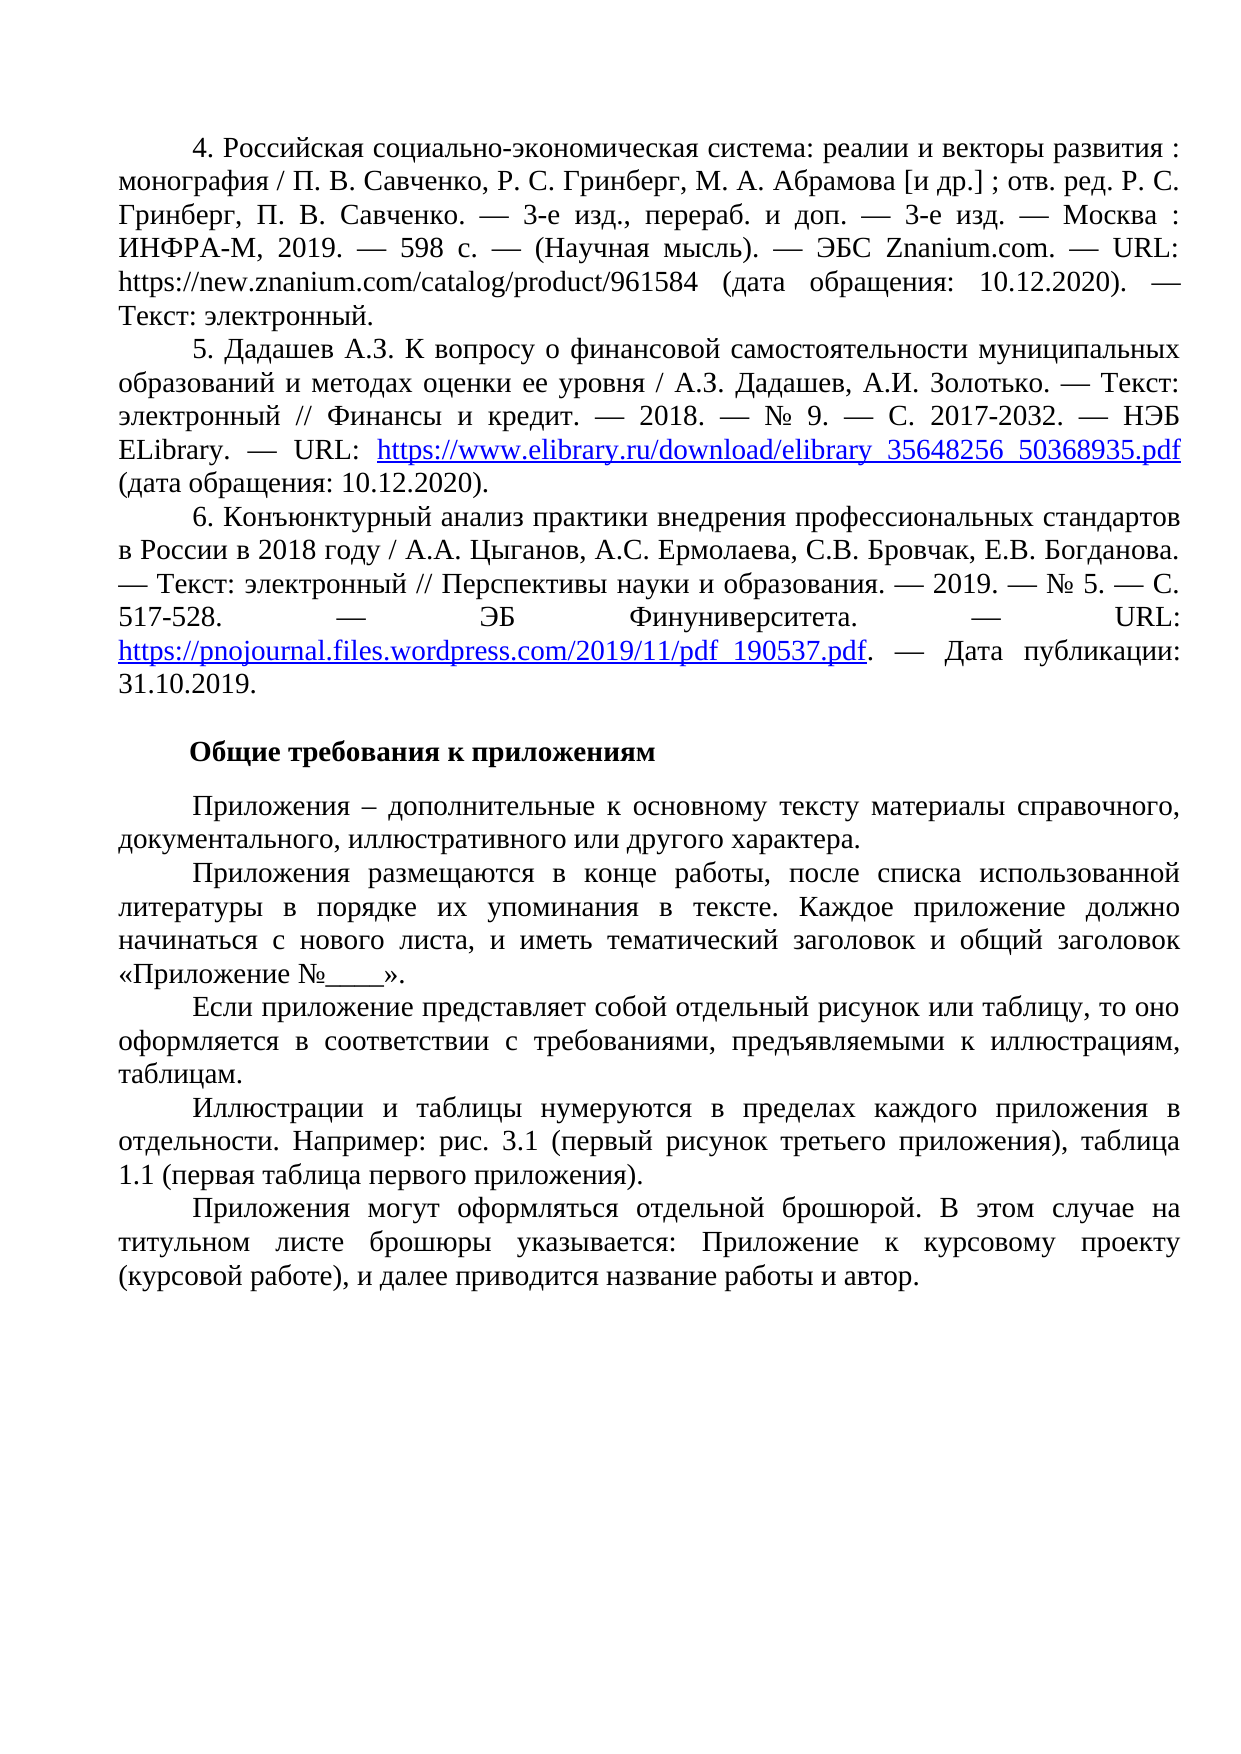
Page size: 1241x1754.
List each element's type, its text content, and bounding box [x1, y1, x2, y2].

text Общие требования к приложениям [118, 734, 1181, 767]
text 5. Дадашев А.З. К вопросу о финансовой самостоятельности муниципальных образований и методах оценки ее уровня / А.З. Дадашев, А.И. Золотько. — Текст: электронный // Финансы и кредит. — 2018. — № 9. — С. 2017-2032. — НЭБ ELibrary. — URL: https://www.elibrary.ru/download/elibrary_35648256_50368935.pdf (дата обращения: 10.12.2020). [118, 331, 1181, 499]
text 6. Конъюнктурный анализ практики внедрения профессиональных стандартов в России в 2018 году / А.А. Цыганов, А.С. Ермолаева, С.В. Бровчак, Е.В. Богданова. — Текст: электронный // Перспективы науки и образования. — 2019. — № 5. — С. 517-528. — ЭБ Финуниверситета. — URL: https://pnojournal.files.wordpress.com/2019/11/pdf_190537.pdf. — Дата публикации: 31.10.2019. [118, 499, 1181, 700]
text Приложения размещаются в конце работы, после списка использованной литературы в порядке их упоминания в тексте. Каждое приложение должно начинаться с нового листа, и иметь тематический заголовок и общий заголовок «Приложение №____». [118, 855, 1181, 989]
text Если приложение представляет собой отдельный рисунок или таблицу, то оно оформляется в соответствии с требованиями, предъявляемыми к иллюстрациям, таблицам. [118, 989, 1181, 1090]
text Иллюстрации и таблицы нумеруются в пределах каждого приложения в отдельности. Например: рис. 3.1 (первый рисунок третьего приложения), таблица 1.1 (первая таблица первого приложения). [118, 1090, 1181, 1191]
text Приложения могут оформляться отдельной брошюрой. В этом случае на титульном листе брошюры указывается: Приложение к курсовому проекту (курсовой работе), и далее приводится название работы и автор. [118, 1191, 1181, 1291]
text 4. Российская социально-экономическая система: реалии и векторы развития : монография / П. В. Савченко, Р. С. Гринберг, М. А. Абрамова [и др.] ; отв. ред. Р. С. Гринберг, П. В. Савченко. — 3-е изд., перераб. и доп. — 3-е изд. — Москва : ИНФРА-М, 2019. — 598 с. — (Научная мысль). — ЭБС Znanium.com. — URL: https://new.znanium.com/catalog/product/961584 (дата обращения: 10.12.2020). — Текст: электронный. [118, 130, 1181, 331]
text Приложения – дополнительные к основному тексту материалы справочного, документального, иллюстративного или другого характера. [118, 788, 1181, 855]
